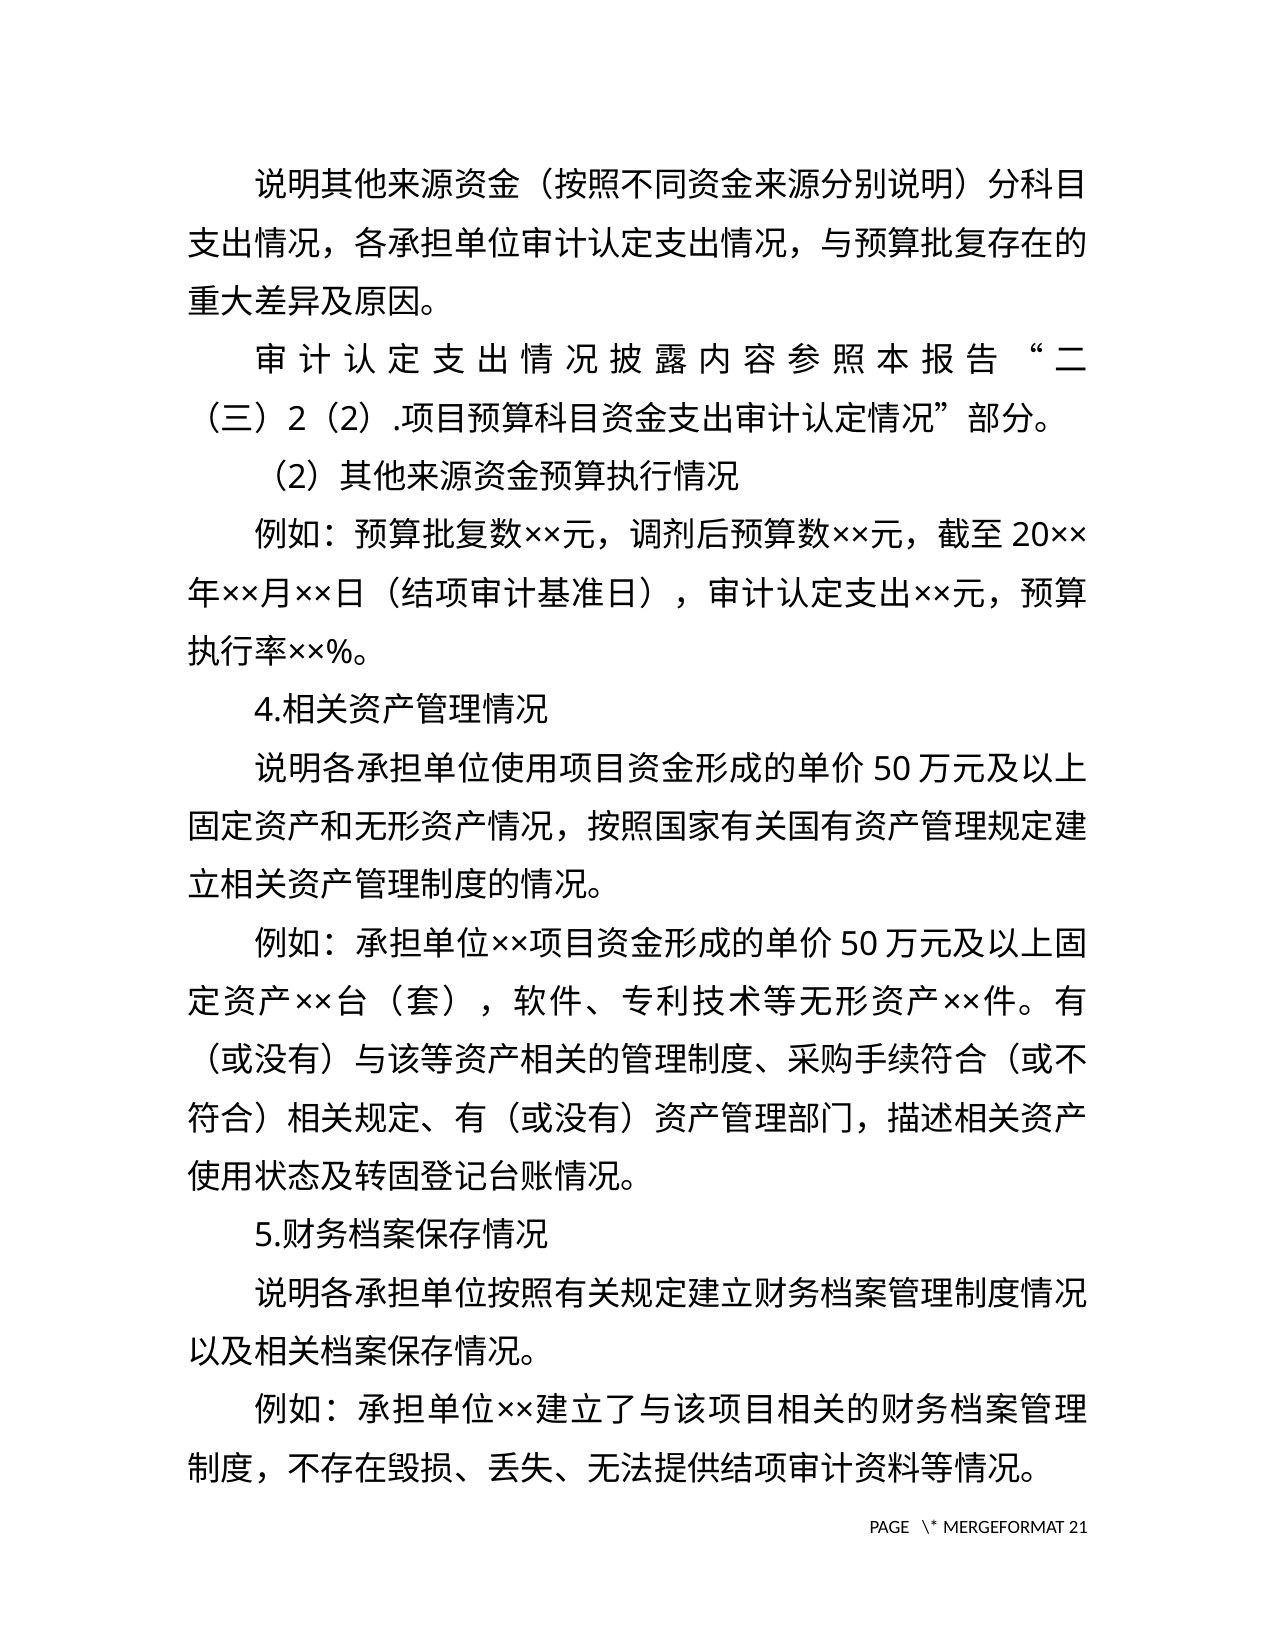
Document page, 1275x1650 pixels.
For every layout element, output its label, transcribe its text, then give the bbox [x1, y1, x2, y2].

text 例如：承担单位××项目资金形成的单价50万元及以上固定资产××台（套），软件、专利技术等无形资产××件。有（或没有）与该等资产相关的管理制度、采购手续符合（或不符合）相关规定、有（或没有）资产管理部门，描述相关资产使用状态及转固登记台账情况。 [187, 908, 1088, 1200]
text 审计认定支出情况披露内容参照本报告“二（三）2（2）.项目预算科目资金支出审计认定情况”部分。 [187, 325, 1088, 442]
text 说明其他来源资金（按照不同资金来源分别说明）分科目支出情况，各承担单位审计认定支出情况，与预算批复存在的重大差异及原因。 [187, 150, 1088, 325]
text 说明各承担单位按照有关规定建立财务档案管理制度情况，以及相关档案保存情况。 [187, 1258, 1088, 1375]
text 例如：预算批复数××元，调剂后预算数××元，截至20××年××月××日（结项审计基准日），审计认定支出××元，预算执行率××%。 [187, 500, 1088, 675]
text 5.财务档案保存情况 [187, 1200, 1088, 1258]
text 说明各承担单位使用项目资金形成的单价50万元及以上固定资产和无形资产情况，按照国家有关国有资产管理规定建立相关资产管理制度的情况。 [187, 733, 1088, 908]
text 例如：承担单位××建立了与该项目相关的财务档案管理制度，不存在毁损、丢失、无法提供结项审计资料等情况。 [187, 1375, 1088, 1492]
text 4.相关资产管理情况 [187, 675, 1088, 733]
text （2）其他来源资金预算执行情况 [187, 442, 1088, 500]
